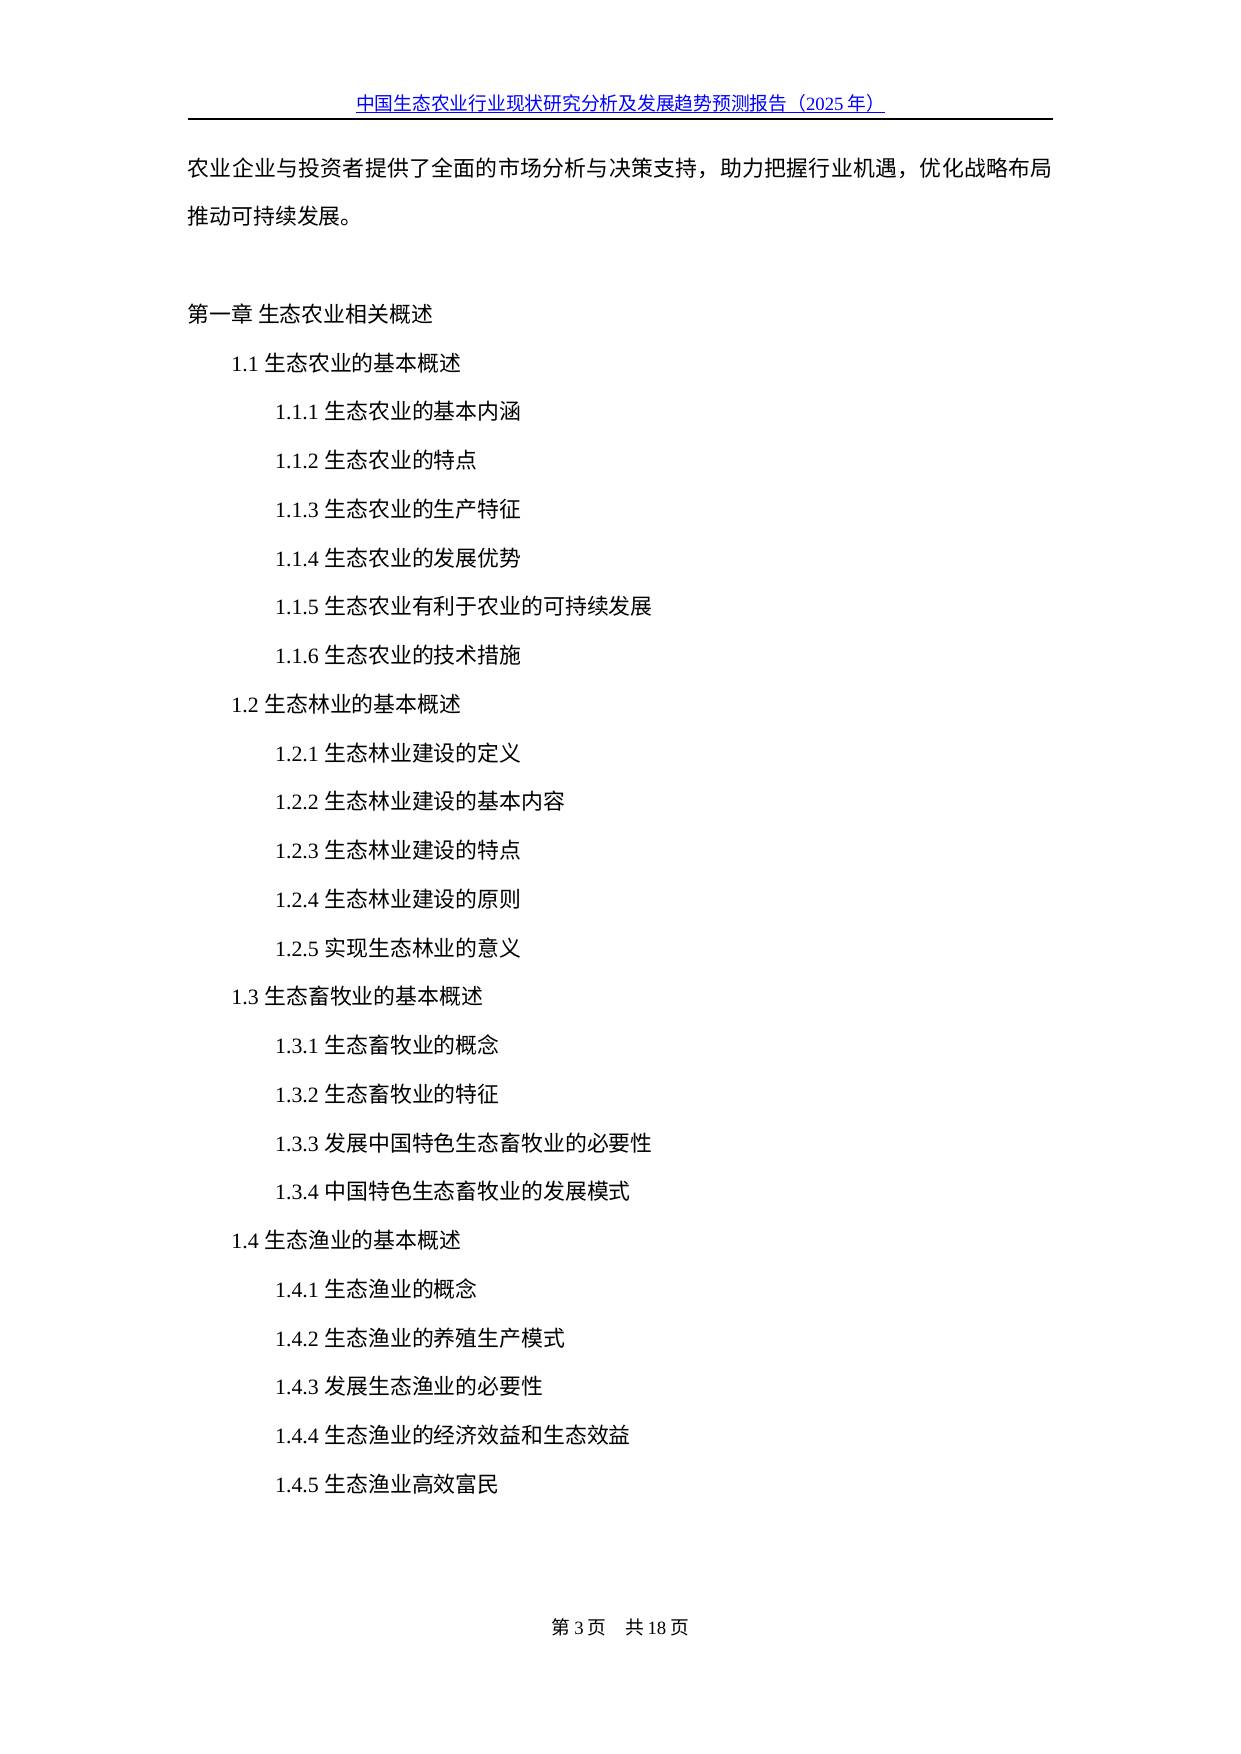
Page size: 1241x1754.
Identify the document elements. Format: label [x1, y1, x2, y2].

text [187, 150, 1053, 1499]
